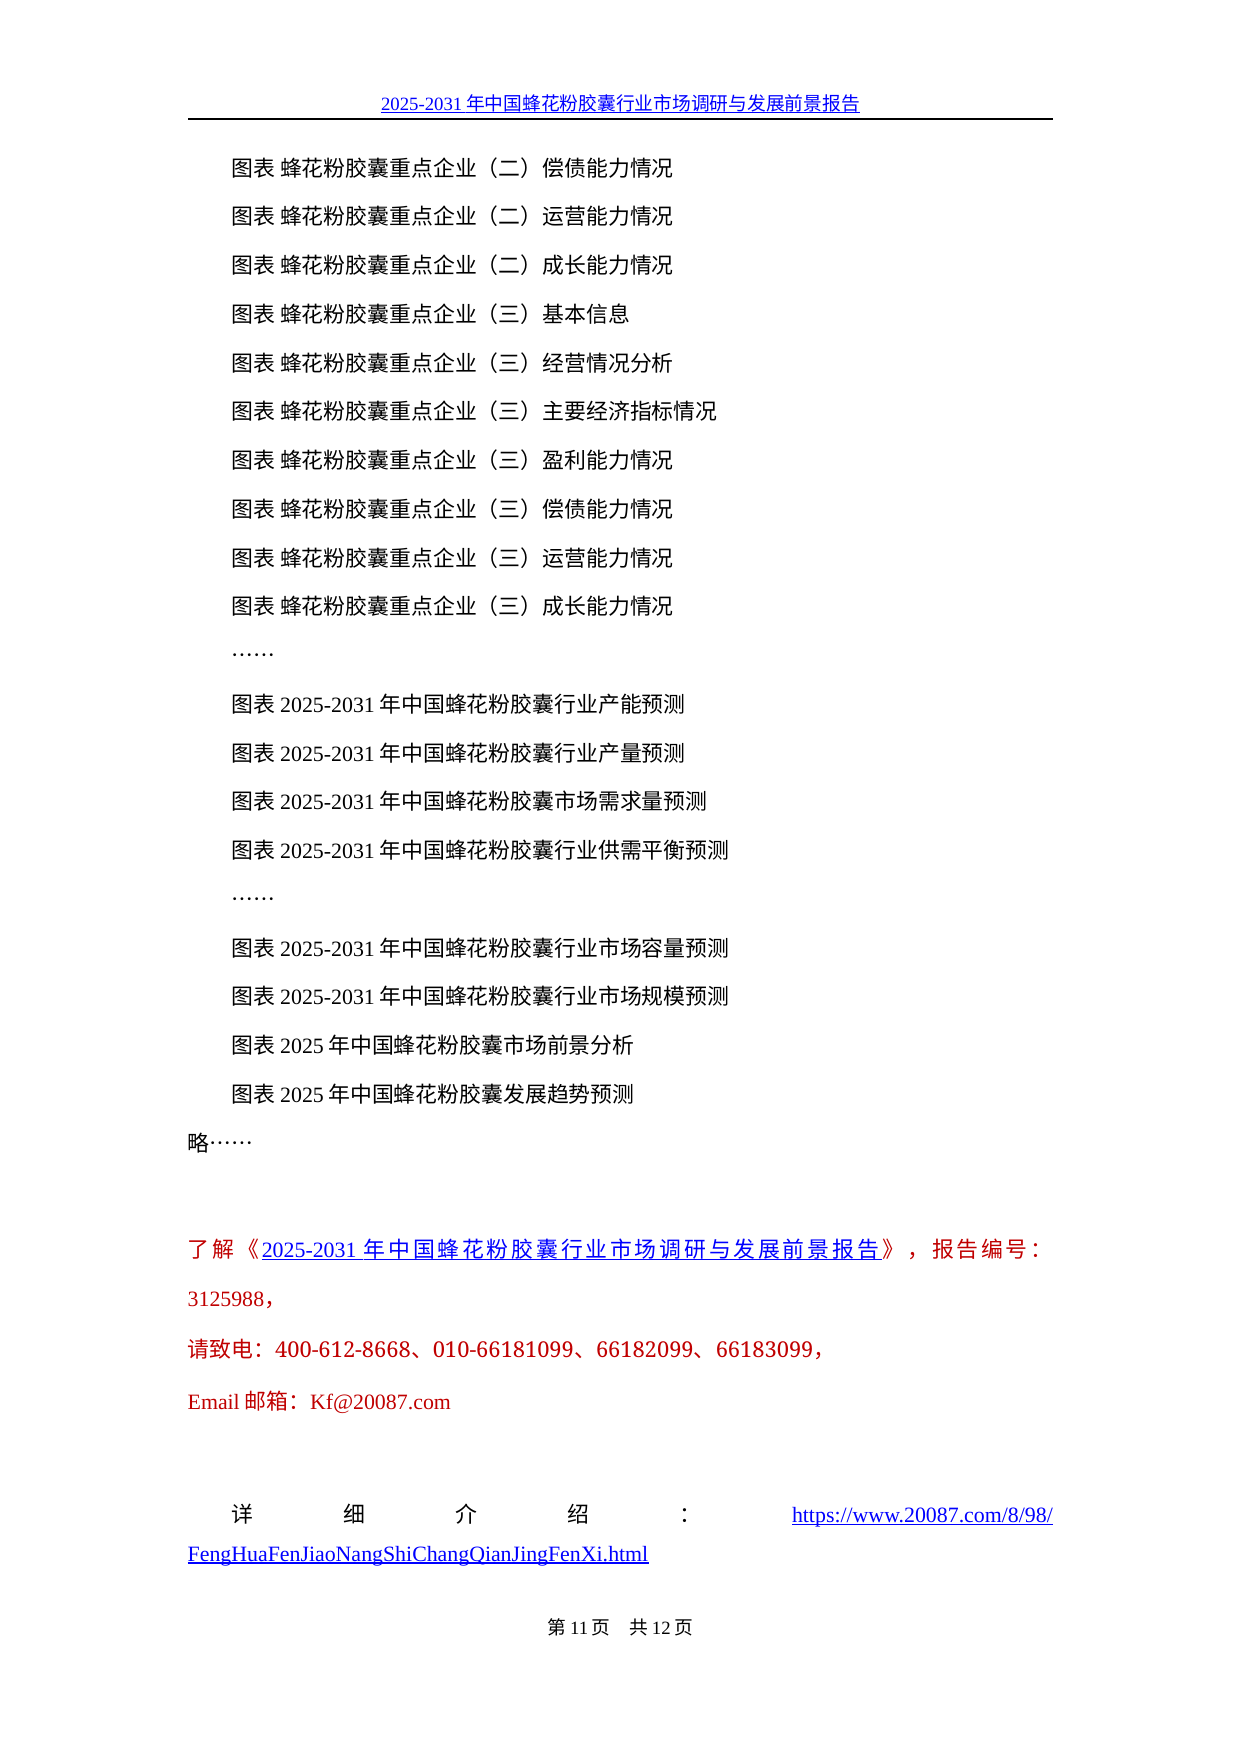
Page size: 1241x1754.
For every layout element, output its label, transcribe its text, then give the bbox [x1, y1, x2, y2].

text 请致电：400-612-8668、010-66181099、66182099、66183099， [187, 1332, 1053, 1364]
text 详细介绍：https://www.20087.com/8/98/FengHuaFenJiaoNangShiChangQianJingFenXi.html [187, 1496, 1053, 1569]
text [187, 150, 1053, 1158]
text 了解《2025-2031年中国蜂花粉胶囊行业市场调研与发展前景报告》，报告编号：3125988， [187, 1232, 1053, 1313]
text Email邮箱：Kf@20087.com [187, 1383, 1053, 1416]
